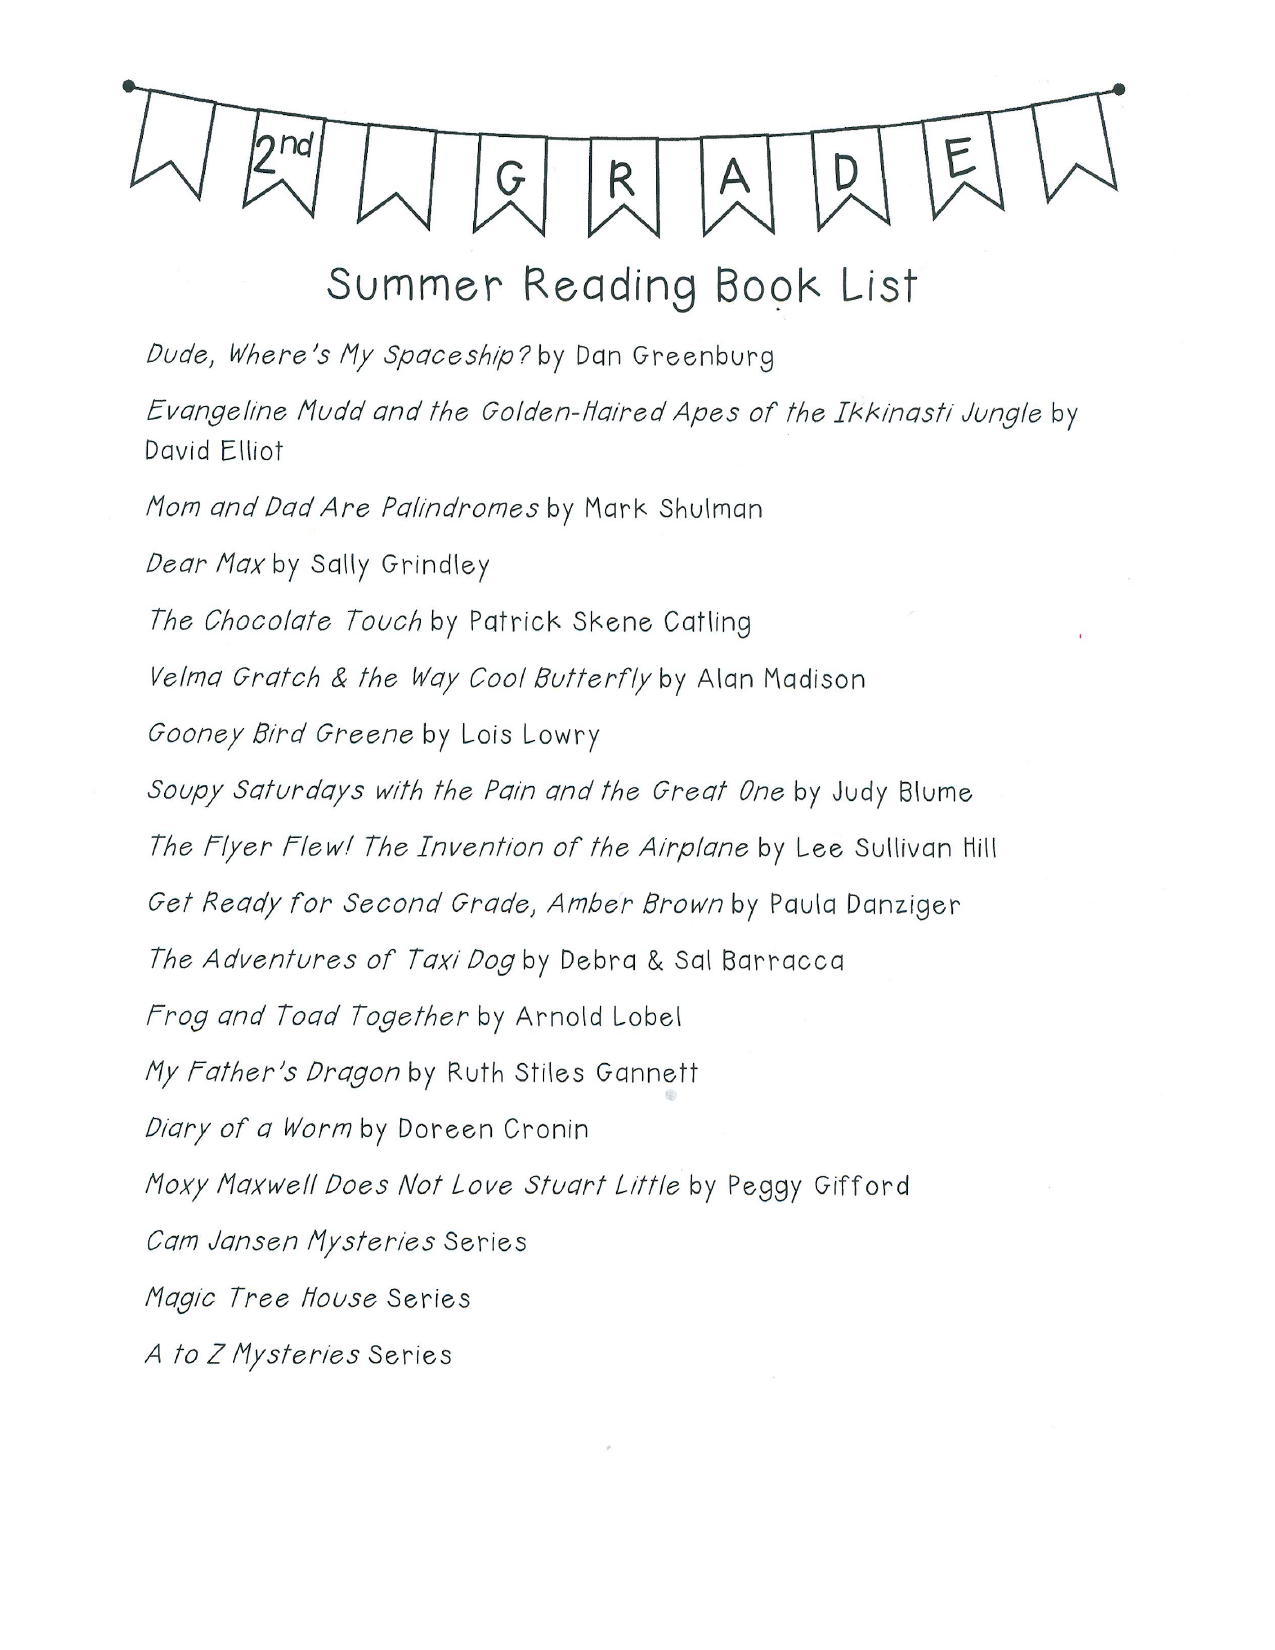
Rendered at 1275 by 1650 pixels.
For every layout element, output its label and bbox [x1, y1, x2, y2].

picture [75, 75, 1190, 1482]
